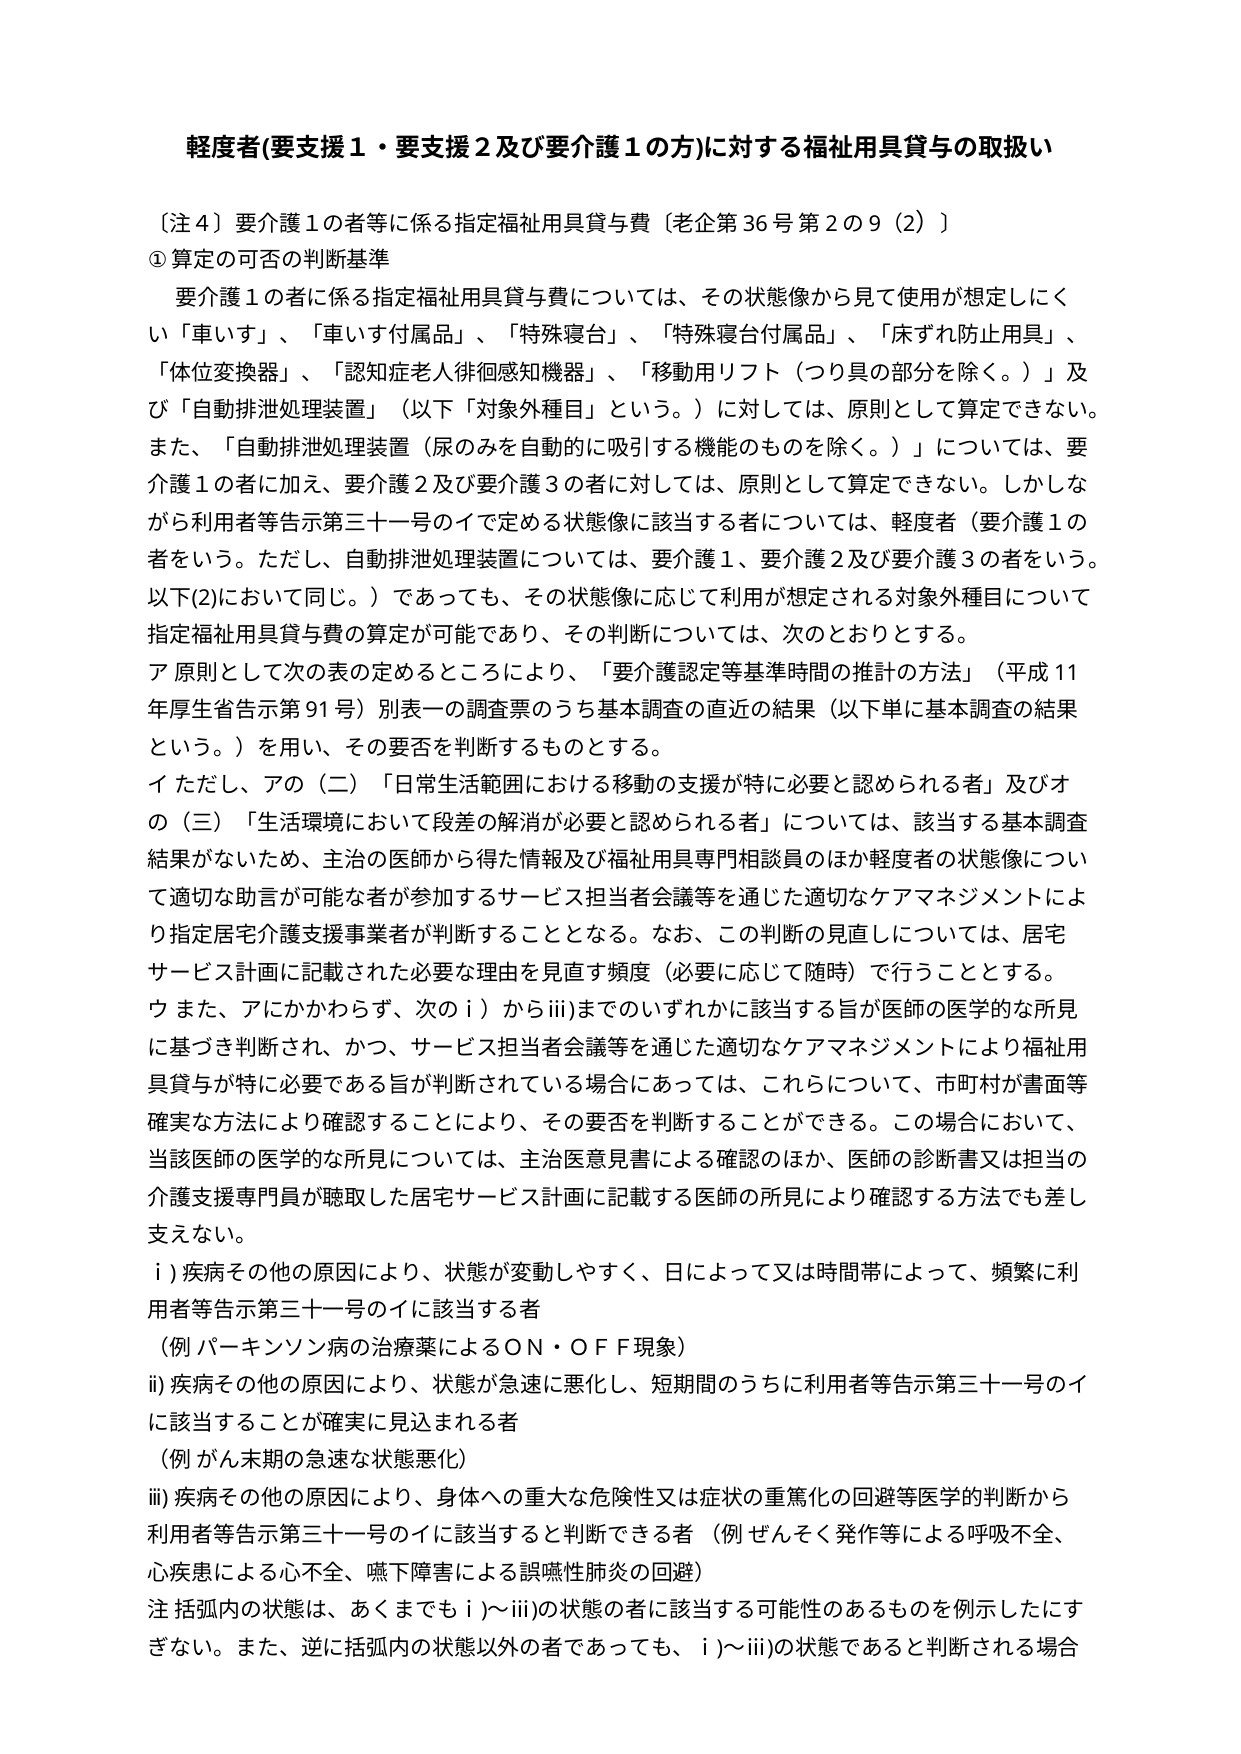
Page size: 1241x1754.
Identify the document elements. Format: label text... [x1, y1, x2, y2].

text 〔注４〕要介護１の者等に係る指定福祉用具貸与費〔老企第36号 第2の9（2）〕 [148, 202, 1092, 239]
text ⅱ) 疾病その他の原因により、状態が急速に悪化し、短期間のうちに利用者等告示第三十一号のイに該当することが確実に見込まれる者 [148, 1364, 1092, 1439]
text ア 原則として次の表の定めるところにより、「要介護認定等基準時間の推計の方法」（平成11年厚生省告示第91号）別表一の調査票のうち基本調査の直近の結果（以下単に基本調査の結果という。）を用い、その要否を判断するものとする。 [148, 652, 1092, 764]
text ⅲ) 疾病その他の原因により、身体への重大な危険性又は症状の重篤化の回避等医学的判断から利用者等告示第三十一号のイに該当すると判断できる者 （例 ぜんそく発作等による呼吸不全、心疾患による心不全、嚥下障害による誤嚥性肺炎の回避） [148, 1477, 1092, 1589]
text 要介護１の者に係る指定福祉用具貸与費については、その状態像から見て使用が想定しにくい「車いす」、「車いす付属品」、「特殊寝台」、「特殊寝台付属品」、「床ずれ防止用具」、「体位変換器」、「認知症老人徘徊感知機器」、「移動用リフト（つり具の部分を除く。）」及び「自動排泄処理装置」（以下「対象外種目」という。）に対しては、原則として算定できない。また、「自動排泄処理装置（尿のみを自動的に吸引する機能のものを除く。）」については、要介護１の者に加え、要介護２及び要介護３の者に対しては、原則として算定できない。しかしながら利用者等告示第三十一号のイで定める状態像に該当する者については、軽度者（要介護１の者をいう。ただし、自動排泄処理装置については、要介護１、要介護２及び要介護３の者をいう。以下(2)において同じ。）であっても、その状態像に応じて利用が想定される対象外種目について指定福祉用具貸与費の算定が可能であり、その判断については、次のとおりとする。 [148, 277, 1092, 652]
text （例 がん末期の急速な状態悪化） [148, 1439, 1092, 1477]
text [148, 1589, 1092, 1664]
text （例 パーキンソン病の治療薬によるＯＮ・ＯＦＦ現象） [148, 1327, 1092, 1364]
text ①算定の可否の判断基準 [148, 239, 1092, 277]
text イ ただし、アの（二）「日常生活範囲における移動の支援が特に必要と認められる者」及びオの（三）「生活環境において段差の解消が必要と認められる者」については、該当する基本調査結果がないため、主治の医師から得た情報及び福祉用具専門相談員のほか軽度者の状態像について適切な助言が可能な者が参加するサービス担当者会議等を通じた適切なケアマネジメントにより指定居宅介護支援事業者が判断することとなる。なお、この判断の見直しについては、居宅サービス計画に記載された必要な理由を見直す頻度（必要に応じて随時）で行うこととする。 [148, 764, 1092, 989]
text 軽度者(要支援１・要支援２及び要介護１の方)に対する福祉用具貸与の取扱い [148, 127, 1092, 164]
text ｉ) 疾病その他の原因により、状態が変動しやすく、日によって又は時間帯によって、頻繁に利用者等告示第三十一号のイに該当する者 [148, 1252, 1092, 1327]
text ウ また、アにかかわらず、次のｉ）からⅲ)までのいずれかに該当する旨が医師の医学的な所見に基づき判断され、かつ、サービス担当者会議等を通じた適切なケアマネジメントにより福祉用具貸与が特に必要である旨が判断されている場合にあっては、これらについて、市町村が書面等確実な方法により確認することにより、その要否を判断することができる。この場合において、当該医師の医学的な所見については、主治医意見書による確認のほか、医師の診断書又は担当の介護支援専門員が聴取した居宅サービス計画に記載する医師の所見により確認する方法でも差し支えない。 [148, 989, 1092, 1252]
